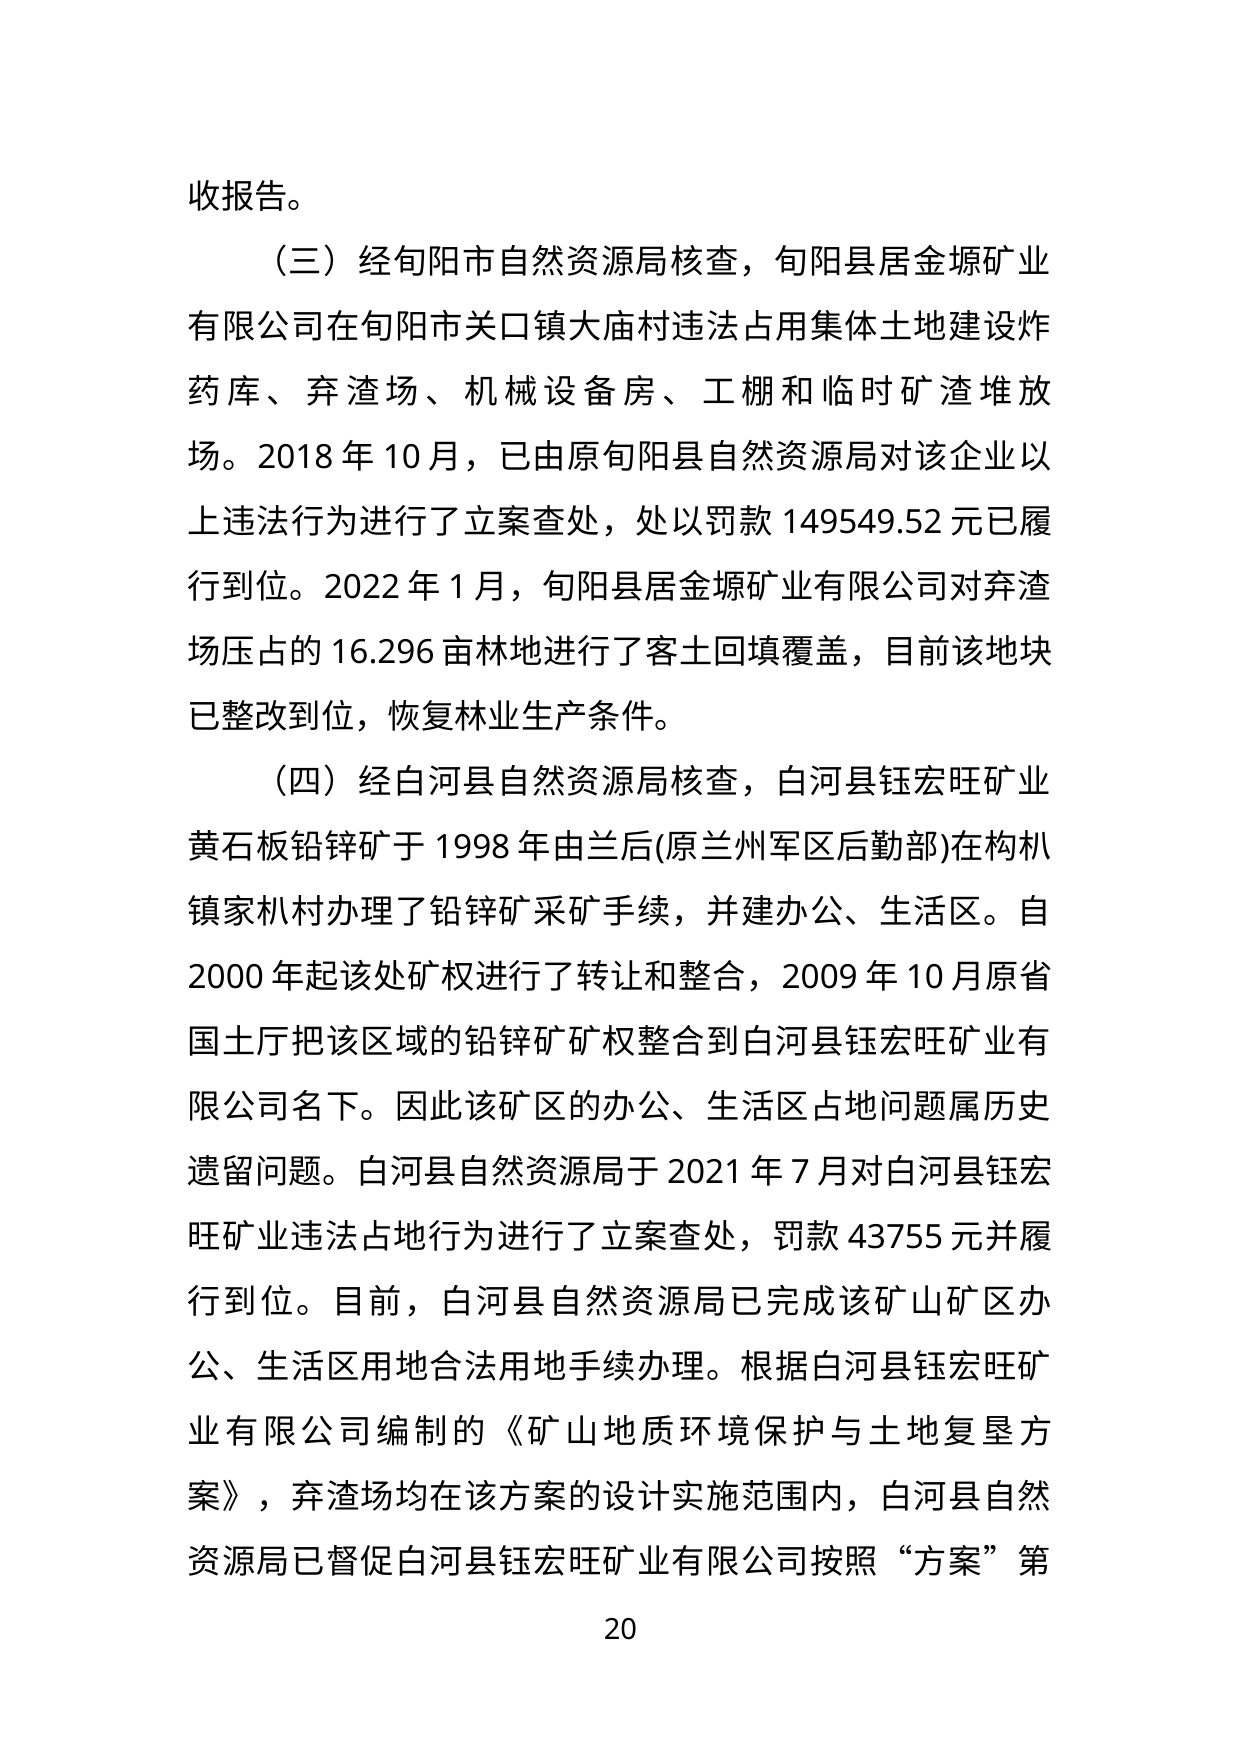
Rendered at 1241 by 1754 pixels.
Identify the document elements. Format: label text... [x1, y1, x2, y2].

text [187, 162, 1053, 227]
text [187, 747, 1053, 1592]
text （三）经旬阳市自然资源局核查，旬阳县居金塬矿业有限公司在旬阳市关口镇大庙村违法占用集体土地建设炸药库、弃渣场、机械设备房、工棚和临时矿渣堆放场。2018年10月，已由原旬阳县自然资源局对该企业以上违法行为进行了立案查处，处以罚款149549.52元已履行到位。2022年1月，旬阳县居金塬矿业有限公司对弃渣场压占的16.296亩林地进行了客土回填覆盖，目前该地块已整改到位，恢复林业生产条件。 [187, 227, 1053, 747]
